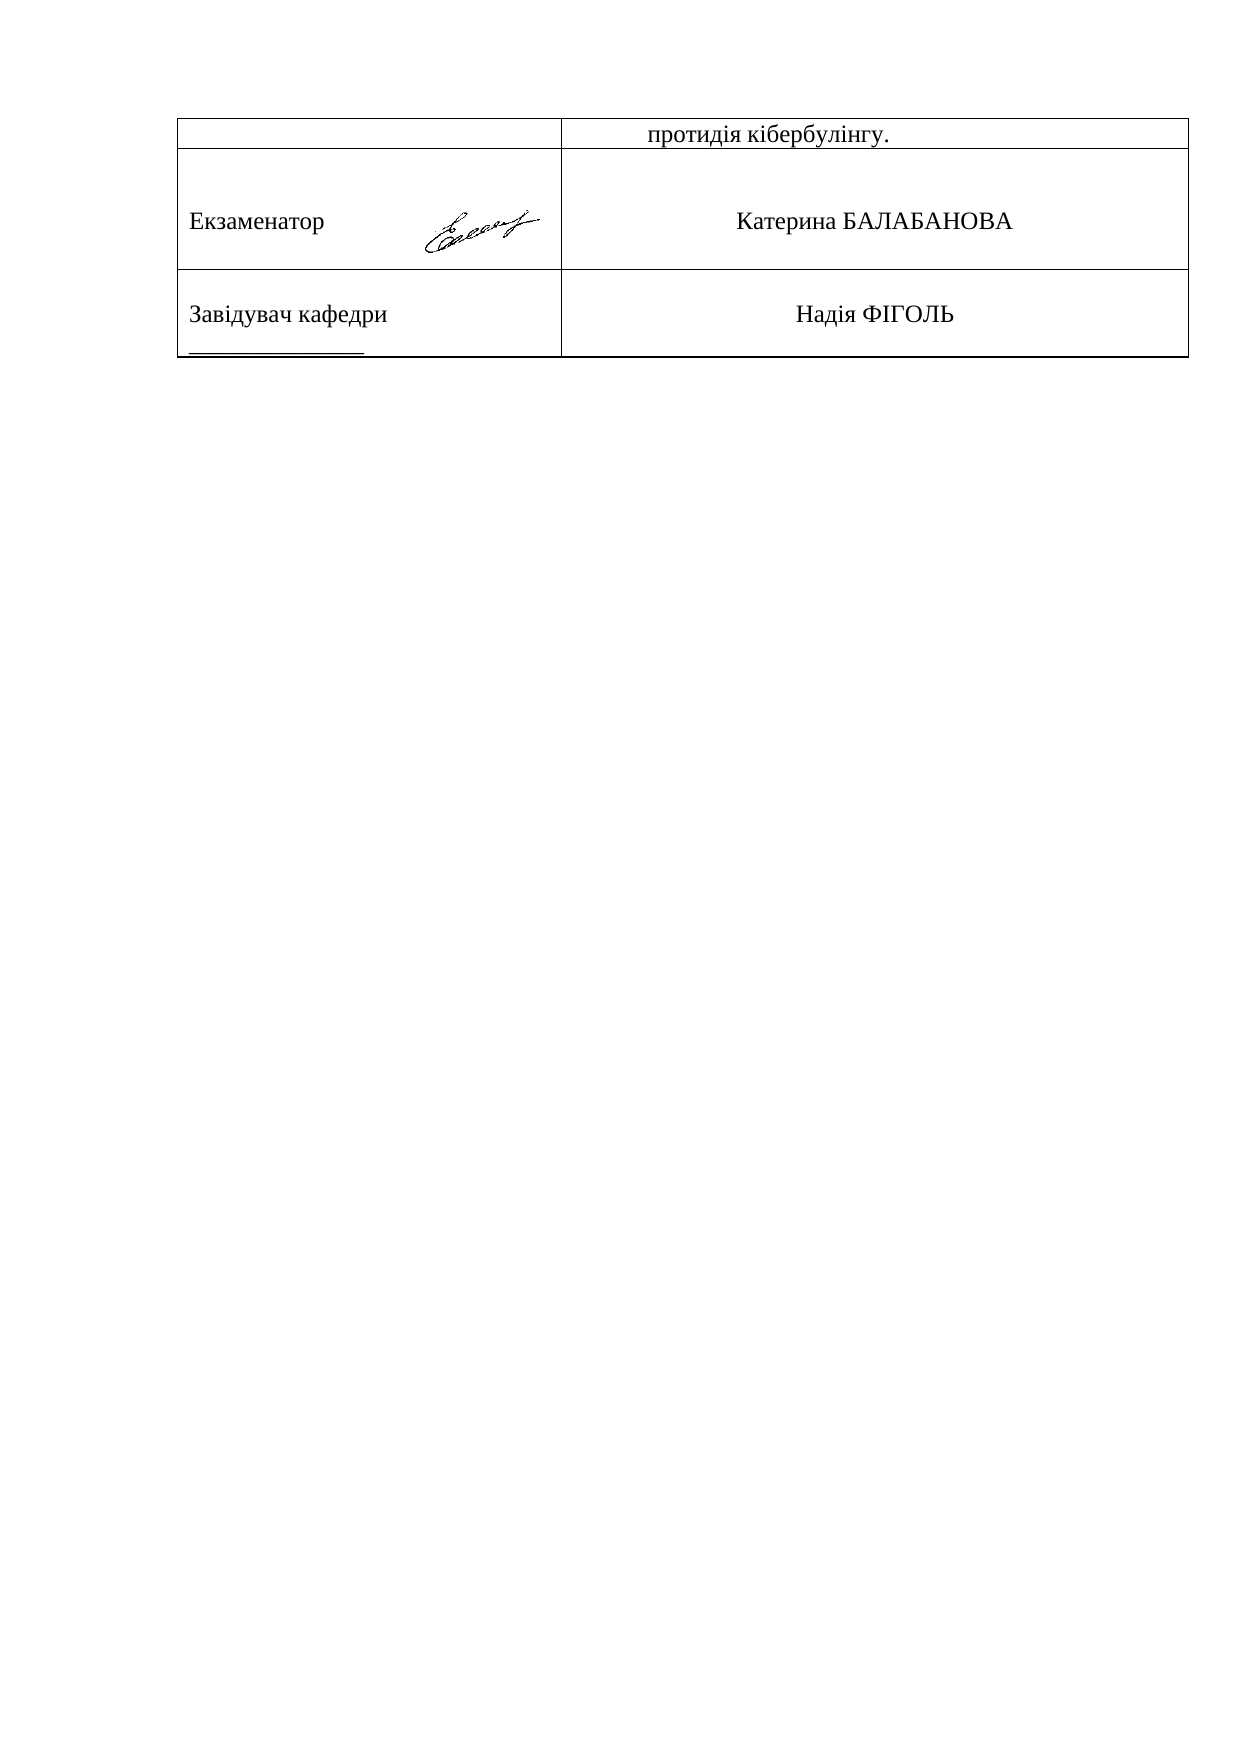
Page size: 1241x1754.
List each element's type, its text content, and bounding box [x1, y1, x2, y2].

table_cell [178, 119, 561, 148]
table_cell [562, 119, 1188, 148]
table_cell Катерина БАЛАБАНОВА [562, 149, 1188, 269]
table_cell Надія ФІГОЛЬ [562, 270, 1188, 356]
table_cell Екзаменатор [178, 149, 561, 269]
table_cell Завідувач кафедри ______________ [178, 270, 561, 356]
